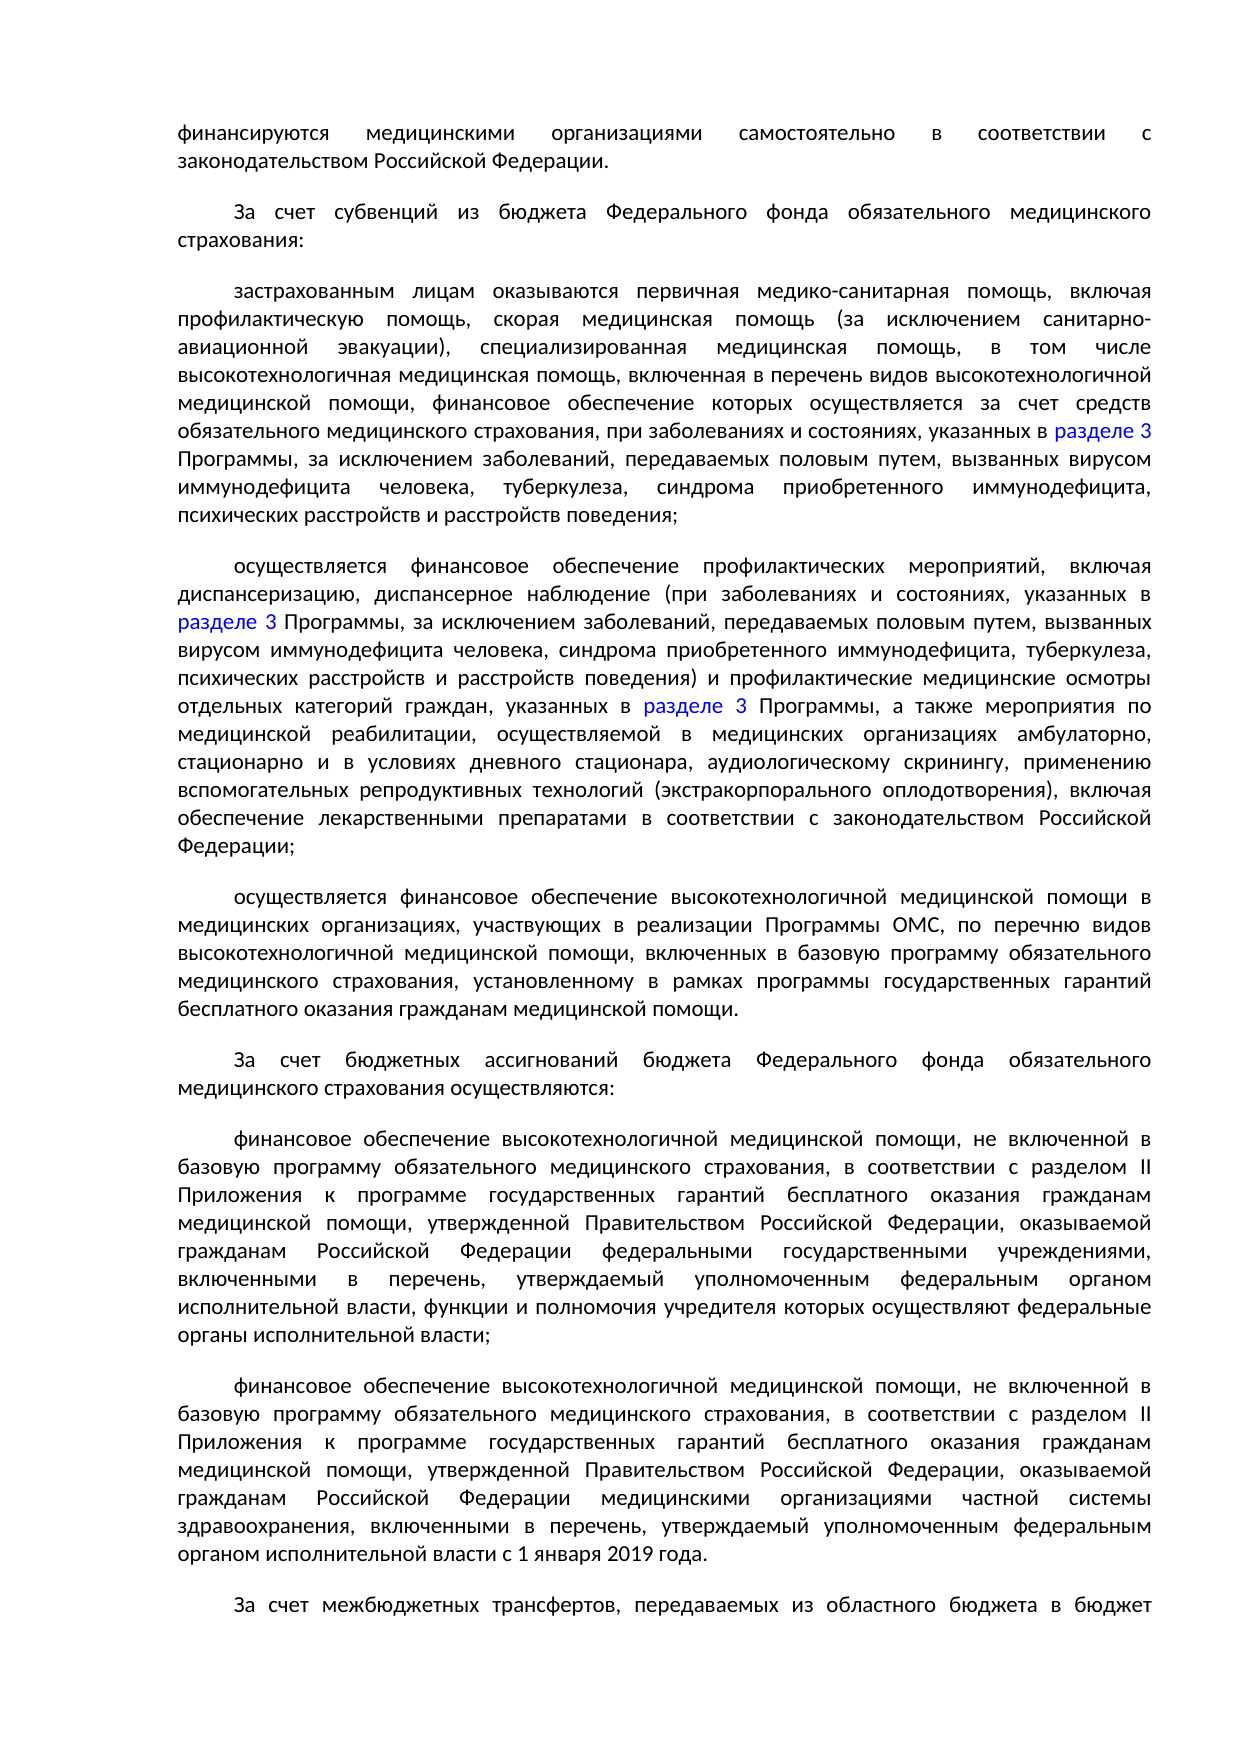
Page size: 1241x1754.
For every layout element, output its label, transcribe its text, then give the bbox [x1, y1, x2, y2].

text финансовое обеспечение высокотехнологичной медицинской помощи, не включенной в базовую программу обязательного медицинского страхования, в соответствии с разделом II Приложения к программе государственных гарантий бесплатного оказания гражданам медицинской помощи, утвержденной Правительством Российской Федерации, оказываемой гражданам Российской Федерации медицинскими организациями частной системы здравоохранения, включенными в перечень, утверждаемый уполномоченным федеральным органом исполнительной власти с 1 января 2019 года. [177, 1371, 1152, 1567]
text осуществляется финансовое обеспечение профилактических мероприятий, включая диспансеризацию, диспансерное наблюдение (при заболеваниях и состояниях, указанных в разделе 3 Программы, за исключением заболеваний, передаваемых половым путем, вызванных вирусом иммунодефицита человека, синдрома приобретенного иммунодефицита, туберкулеза, психических расстройств и расстройств поведения) и профилактические медицинские осмотры отдельных категорий граждан, указанных в разделе 3 Программы, а также мероприятия по медицинской реабилитации, осуществляемой в медицинских организациях амбулаторно, стационарно и в условиях дневного стационара, аудиологическому скринингу, применению вспомогательных репродуктивных технологий (экстракорпорального оплодотворения), включая обеспечение лекарственными препаратами в соответствии с законодательством Российской Федерации; [177, 551, 1152, 859]
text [177, 118, 1152, 174]
text финансовое обеспечение высокотехнологичной медицинской помощи, не включенной в базовую программу обязательного медицинского страхования, в соответствии с разделом II Приложения к программе государственных гарантий бесплатного оказания гражданам медицинской помощи, утвержденной Правительством Российской Федерации, оказываемой гражданам Российской Федерации федеральными государственными учреждениями, включенными в перечень, утверждаемый уполномоченным федеральным органом исполнительной власти, функции и полномочия учредителя которых осуществляют федеральные органы исполнительной власти; [177, 1124, 1152, 1348]
text застрахованным лицам оказываются первичная медико-санитарная помощь, включая профилактическую помощь, скорая медицинская помощь (за исключением санитарно-авиационной эвакуации), специализированная медицинская помощь, в том числе высокотехнологичная медицинская помощь, включенная в перечень видов высокотехнологичной медицинской помощи, финансовое обеспечение которых осуществляется за счет средств обязательного медицинского страхования, при заболеваниях и состояниях, указанных в разделе 3 Программы, за исключением заболеваний, передаваемых половым путем, вызванных вирусом иммунодефицита человека, туберкулеза, синдрома приобретенного иммунодефицита, психических расстройств и расстройств поведения; [177, 276, 1152, 528]
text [177, 1590, 1152, 1618]
text За счет субвенций из бюджета Федерального фонда обязательного медицинского страхования: [177, 197, 1152, 253]
text За счет бюджетных ассигнований бюджета Федерального фонда обязательного медицинского страхования осуществляются: [177, 1045, 1152, 1101]
text осуществляется финансовое обеспечение высокотехнологичной медицинской помощи в медицинских организациях, участвующих в реализации Программы ОМС, по перечню видов высокотехнологичной медицинской помощи, включенных в базовую программу обязательного медицинского страхования, установленному в рамках программы государственных гарантий бесплатного оказания гражданам медицинской помощи. [177, 882, 1152, 1022]
